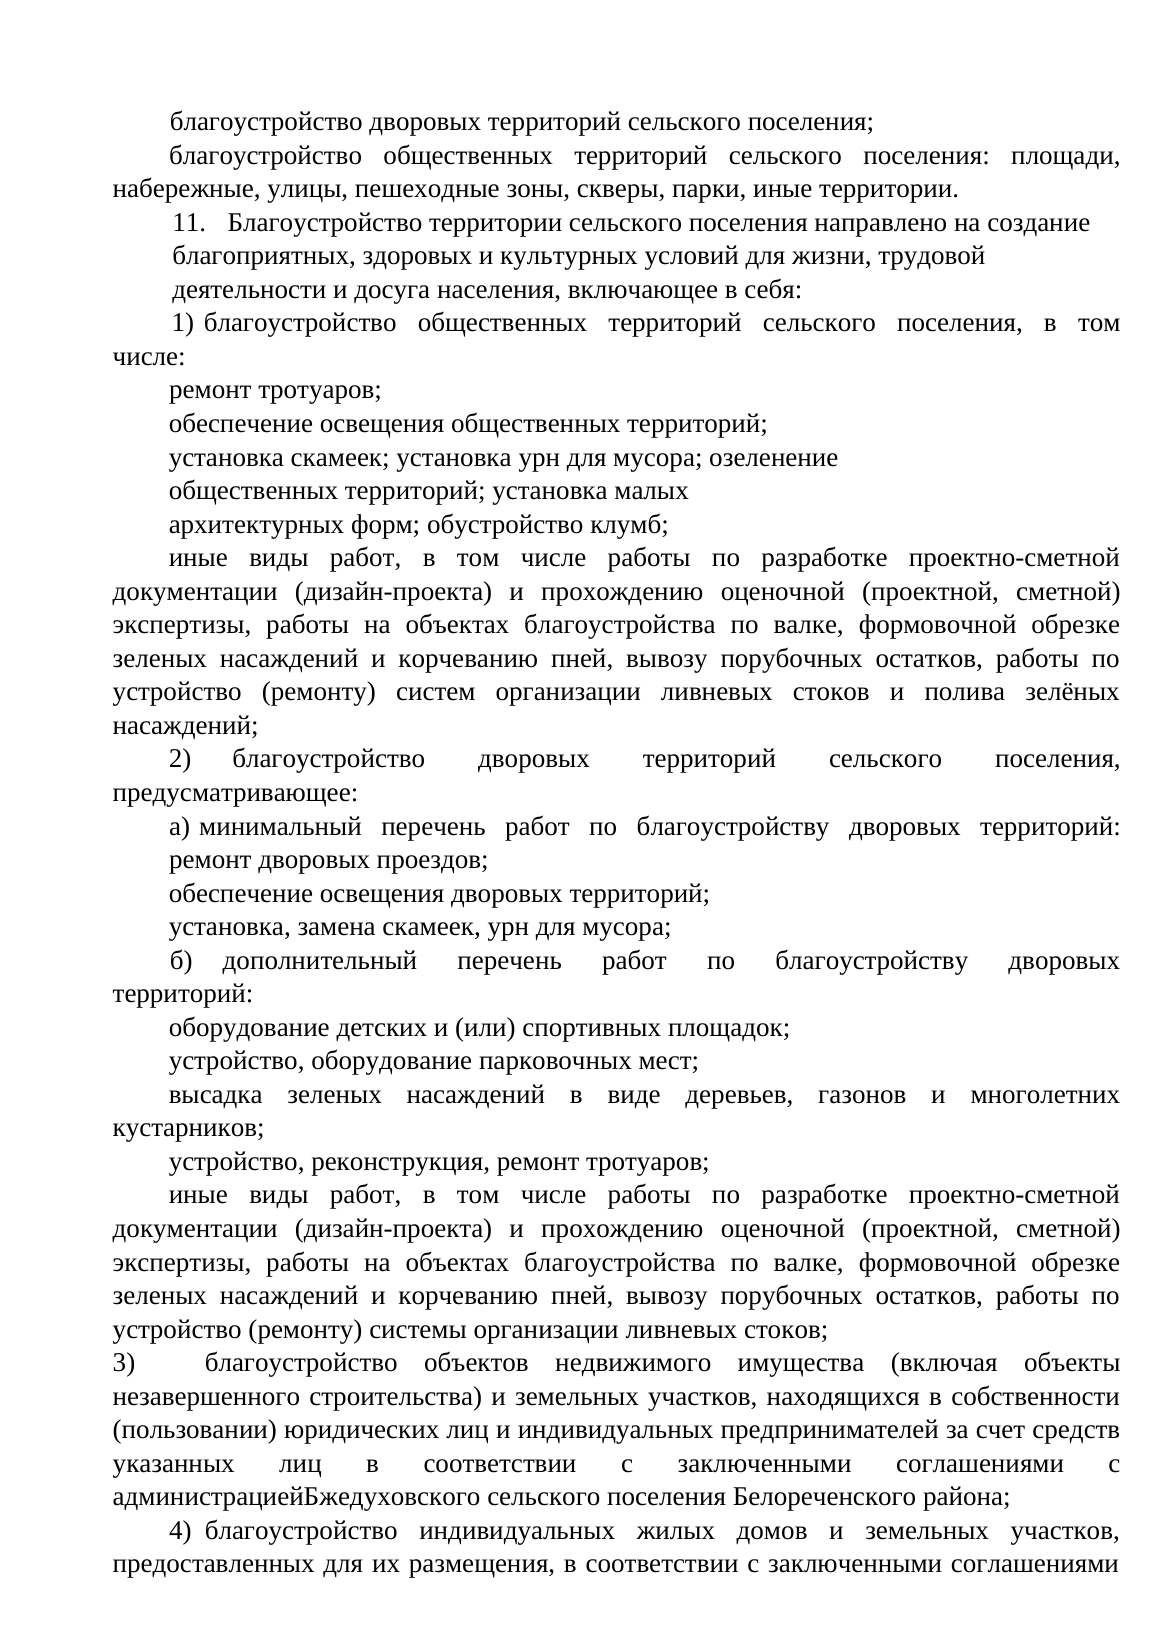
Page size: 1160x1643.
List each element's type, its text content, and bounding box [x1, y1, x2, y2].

text б) дополнительный перечень работ по благоустройству дворовых территорий: [112, 942, 1121, 1009]
text а) минимальный перечень работ по благоустройству дворовых территорий: ремонт дворовых проездов; [169, 808, 1122, 875]
text устройство, реконструкция, ремонт тротуаров; [168, 1143, 1122, 1177]
text 2) благоустройство дворовых территорий сельского поселения, предусматривающее: [112, 741, 1122, 808]
text высадка зеленых насаждений в виде деревьев, газонов и многолетних кустарников; [112, 1076, 1122, 1143]
text благоустройство дворовых территорий сельского поселения; [169, 104, 1122, 137]
text обеспечение освещения общественных территорий; установка скамеек; установка урн для мусора; озеленение общественных территорий; установка малых архитектурных форм; обустройство клумб; [168, 406, 852, 540]
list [112, 1512, 1121, 1579]
text оборудование детских и (или) спортивных площадок; устройство, оборудование парковочных мест; [168, 1009, 852, 1076]
list Благоустройство территории сельского поселения направлено на создание благоприятных, здоровых и культурных условий для жизни, трудовой деятельности и досуга населения, включающее в себя: [172, 204, 1122, 305]
text иные виды работ, в том числе работы по разработке проектно-сметной документации (дизайн-проекта) и прохождению оценочной (проектной, сметной) экспертизы, работы на объектах благоустройства по валке, формовочной обрезке зеленых насаждений и корчеванию пней, вывозу порубочных остатков, работы по устройство (ремонту) системы организации ливневых стоков; [112, 1177, 1122, 1345]
text благоустройство общественных территорий сельского поселения: площади, набережные, улицы, пешеходные зоны, скверы, парки, иные территории. [112, 137, 1122, 204]
text ремонт тротуаров; [169, 372, 1122, 406]
text обеспечение освещения дворовых территорий; установка, замена скамеек, урн для мусора; [168, 875, 798, 942]
list благоустройство объектов недвижимого имущества (включая объекты незавершенного строительства) и земельных участков, находящихся в собственности (пользовании) юридических лиц и индивидуальных предпринимателей за счет средств указанных лиц в соответствии с заключенными соглашениями с администрациейБжедуховского сельского поселения Белореченского района; [112, 1345, 1122, 1512]
text иные виды работ, в том числе работы по разработке проектно-сметной документации (дизайн-проекта) и прохождению оценочной (проектной, сметной) экспертизы, работы на объектах благоустройства по валке, формовочной обрезке зеленых насаждений и корчеванию пней, вывозу порубочных остатков, работы по устройство (ремонту) систем организации ливневых стоков и полива зелёных насаждений; [112, 540, 1122, 741]
text 1) благоустройство общественных территорий сельского поселения, в том числе: [112, 305, 1122, 372]
